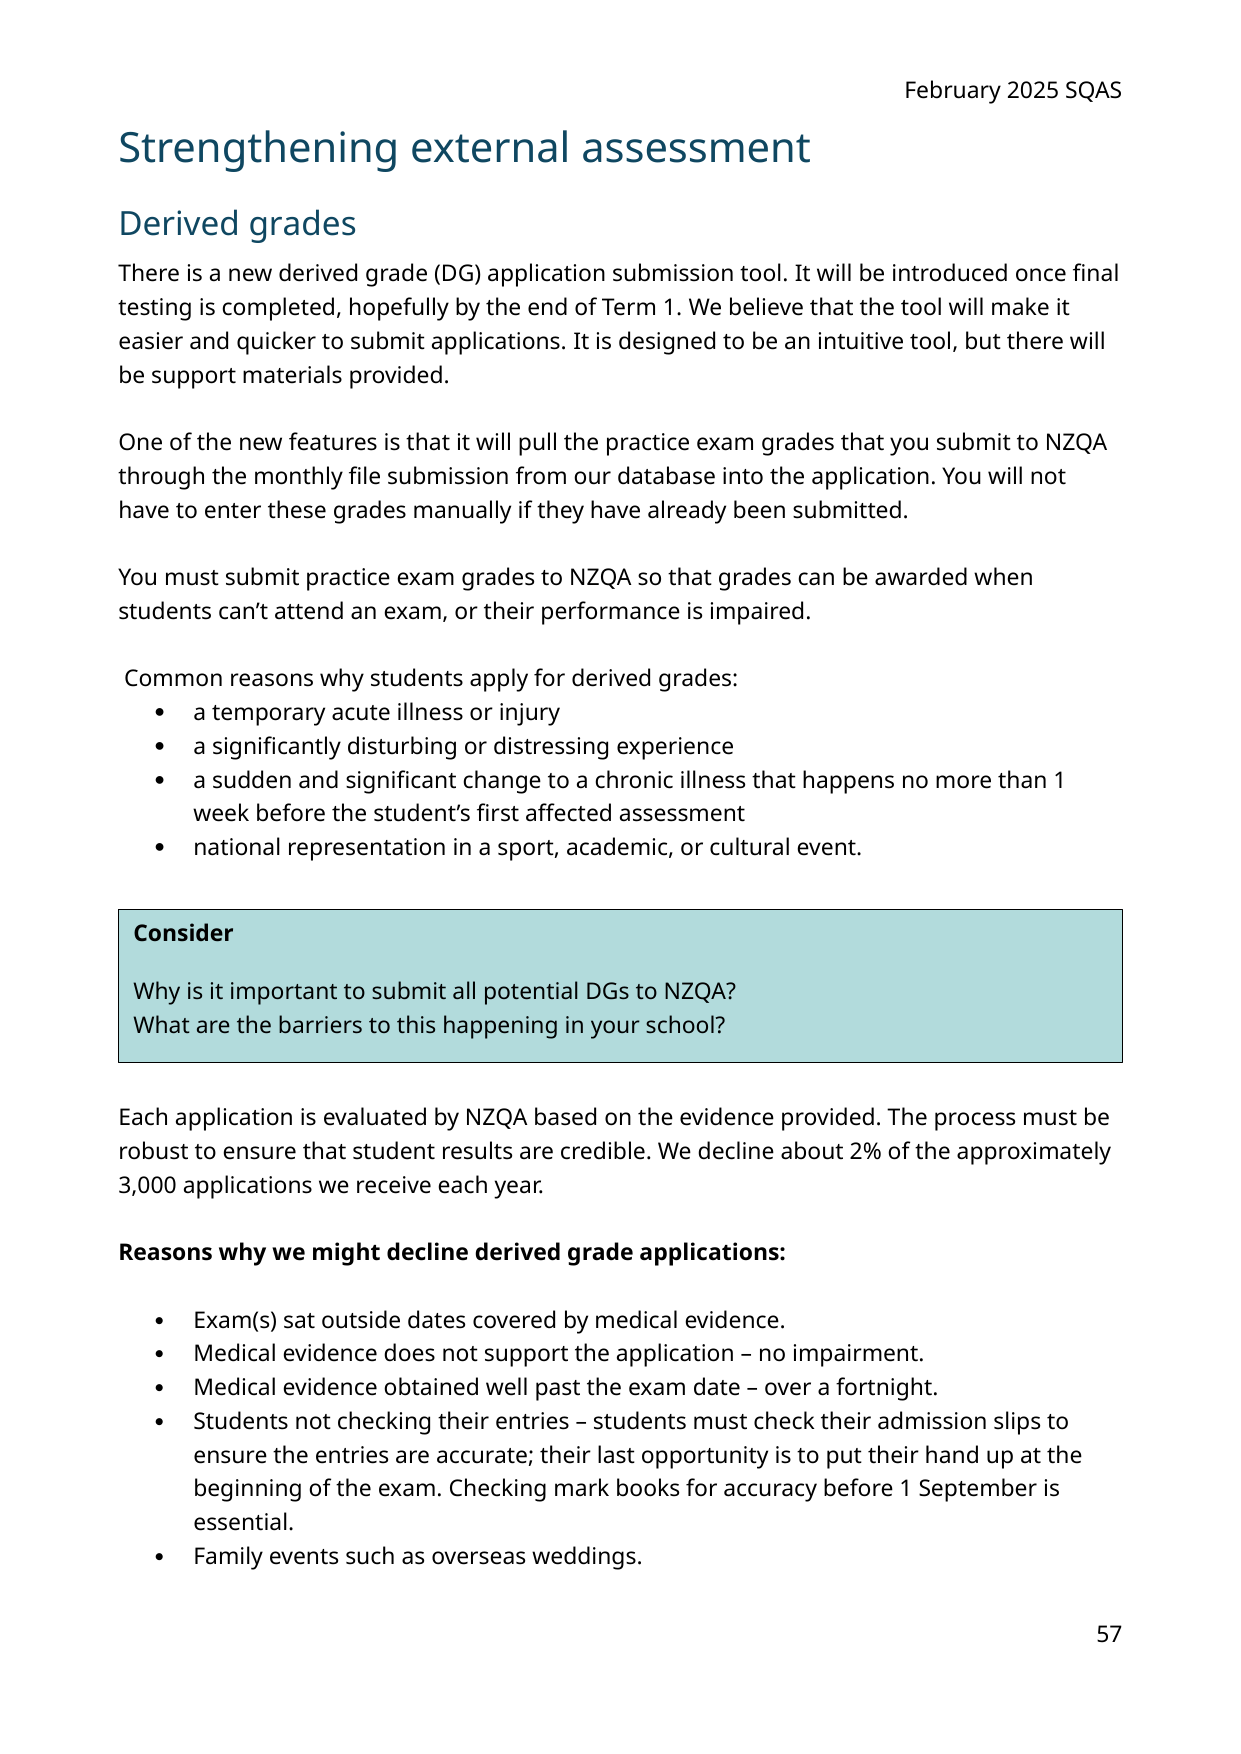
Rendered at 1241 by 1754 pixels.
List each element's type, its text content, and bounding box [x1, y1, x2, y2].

list a sudden and significant change to a chronic illness that happens no more than 1 week before the student’s first affected assessment [156, 763, 1122, 828]
list Medical evidence obtained well past the exam date – over a fortnight. [156, 1371, 1122, 1402]
list Students not checking their entries – students must check their admission slips to ensure the entries are accurate; their last opportunity is to put their hand up at the beginning of the exam. Checking mark books for accuracy before 1 September is essential. [156, 1405, 1122, 1537]
subtitle Strengthening external assessment [118, 118, 1122, 175]
text Each application is evaluated by NZQA based on the evidence provided. The process must be robust to ensure that student results are credible. We decline about 2% of the approximately 3,000 applications we receive each year. [118, 1101, 1122, 1200]
text There is a new derived grade (DG) application submission tool. It will be introduced once final testing is completed, hopefully by the end of Term 1. We believe that the tool will make it easier and quicker to submit applications. It is designed to be an intuitive tool, but there will be support materials provided. [118, 257, 1122, 390]
list a significantly disturbing or distressing experience [156, 730, 1122, 761]
subtitle Derived grades [118, 200, 1122, 245]
list Exam(s) sat outside dates covered by medical evidence. [156, 1303, 1122, 1335]
list a temporary acute illness or injury [156, 696, 1122, 727]
text One of the new features is that it will pull the practice exam grades that you submit to NZQA through the monthly file submission from our database into the application. You will not have to enter these grades manually if they have already been submitted. [118, 426, 1122, 525]
list Medical evidence does not support the application – no impairment. [156, 1337, 1122, 1368]
text You must submit practice exam grades to NZQA so that grades can be awarded when students can’t attend an exam, or their performance is impaired. [118, 561, 1122, 626]
text Common reasons why students apply for derived grades: [118, 662, 1122, 693]
text Reasons why we might decline derived grade applications: [118, 1236, 1122, 1267]
list Family events such as overseas weddings. [156, 1540, 1122, 1571]
list national representation in a sport, academic, or cultural event. [156, 831, 1122, 862]
